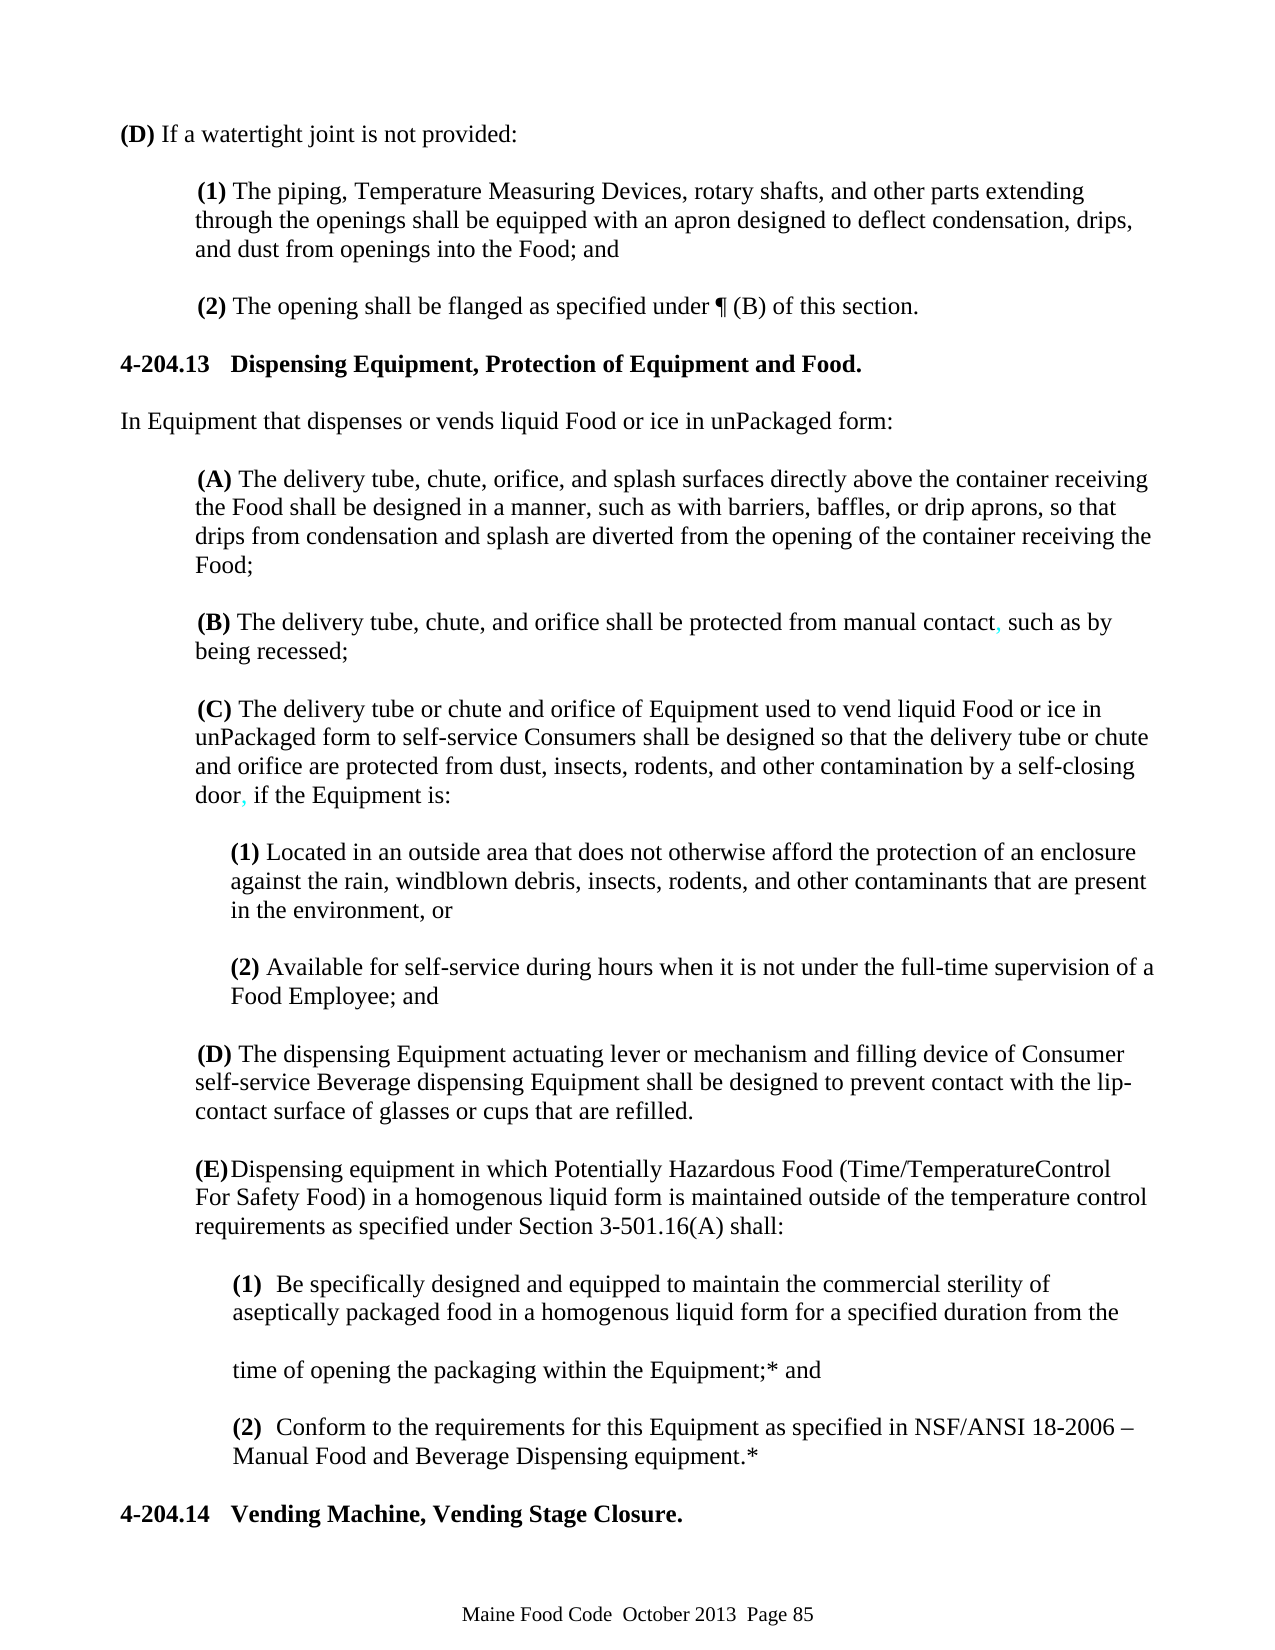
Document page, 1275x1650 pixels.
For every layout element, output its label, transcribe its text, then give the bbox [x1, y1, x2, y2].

list Dispensing equipment in which Potentially Hazardous Food (Time/TemperatureControl [195, 1154, 1155, 1182]
text In Equipment that dispenses or vends liquid Food or ice in unPackaged form: [120, 406, 1155, 435]
text (1) The piping, Temperature Measuring Devices, rotary shafts, and other parts extending through the openings shall be equipped with an apron designed to deflect condensation, drips, and dust from openings into the Food; and [195, 176, 1155, 262]
text (C) The delivery tube or chute and orifice of Equipment used to vend liquid Food or ice in unPackaged form to self-service Consumers shall be designed so that the delivery tube or chute and orifice are protected from dust, insects, rodents, and other contamination by a self-closing door, if the Equipment is: [195, 694, 1155, 809]
text (2) Available for self-service during hours when it is not under the full-time supervision of a Food Employee; and [230, 952, 1155, 1010]
text (1) Located in an outside area that does not otherwise afford the protection of an enclosure against the rain, windblown debris, insects, rodents, and other contaminants that are present in the environment, or [230, 837, 1155, 924]
text time of opening the packaging within the Equipment;* and [232, 1355, 1155, 1384]
text (B) The delivery tube, chute, and orifice shall be protected from manual contact, such as by being recessed; [195, 607, 1155, 665]
text (A) The delivery tube, chute, orifice, and splash surfaces directly above the container receiving the Food shall be designed in a manner, such as with barriers, baffles, or drip aprons, so that drips from condensation and splash are diverted from the opening of the container receiving the Food; [195, 464, 1155, 579]
text (D) The dispensing Equipment actuating lever or mechanism and filling device of Consumer self-service Beverage dispensing Equipment shall be designed to prevent contact with the lip-contact surface of glasses or cups that are refilled. [195, 1039, 1155, 1125]
text For Safety Food) in a homogenous liquid form is maintained outside of the temperature control requirements as specified under Section 3-501.16(A) shall: [195, 1182, 1155, 1240]
text (D) If a watertight joint is not provided: [120, 119, 1155, 147]
text 4-204.14 Vending Machine, Vending Stage Closure. [120, 1499, 1155, 1527]
text (2) The opening shall be flanged as specified under ¶ (B) of this section. [120, 291, 1155, 320]
list Be specifically designed and equipped to maintain the commercial sterility of [232, 1269, 1155, 1297]
list Conform to the requirements for this Equipment as specified in NSF/ANSI 18-2006 – Manual Food and Beverage Dispensing equipment.* [232, 1412, 1155, 1470]
text aseptically packaged food in a homogenous liquid form for a specified duration from the [232, 1297, 1155, 1326]
text 4-204.13 Dispensing Equipment, Protection of Equipment and Food. [120, 349, 1155, 377]
